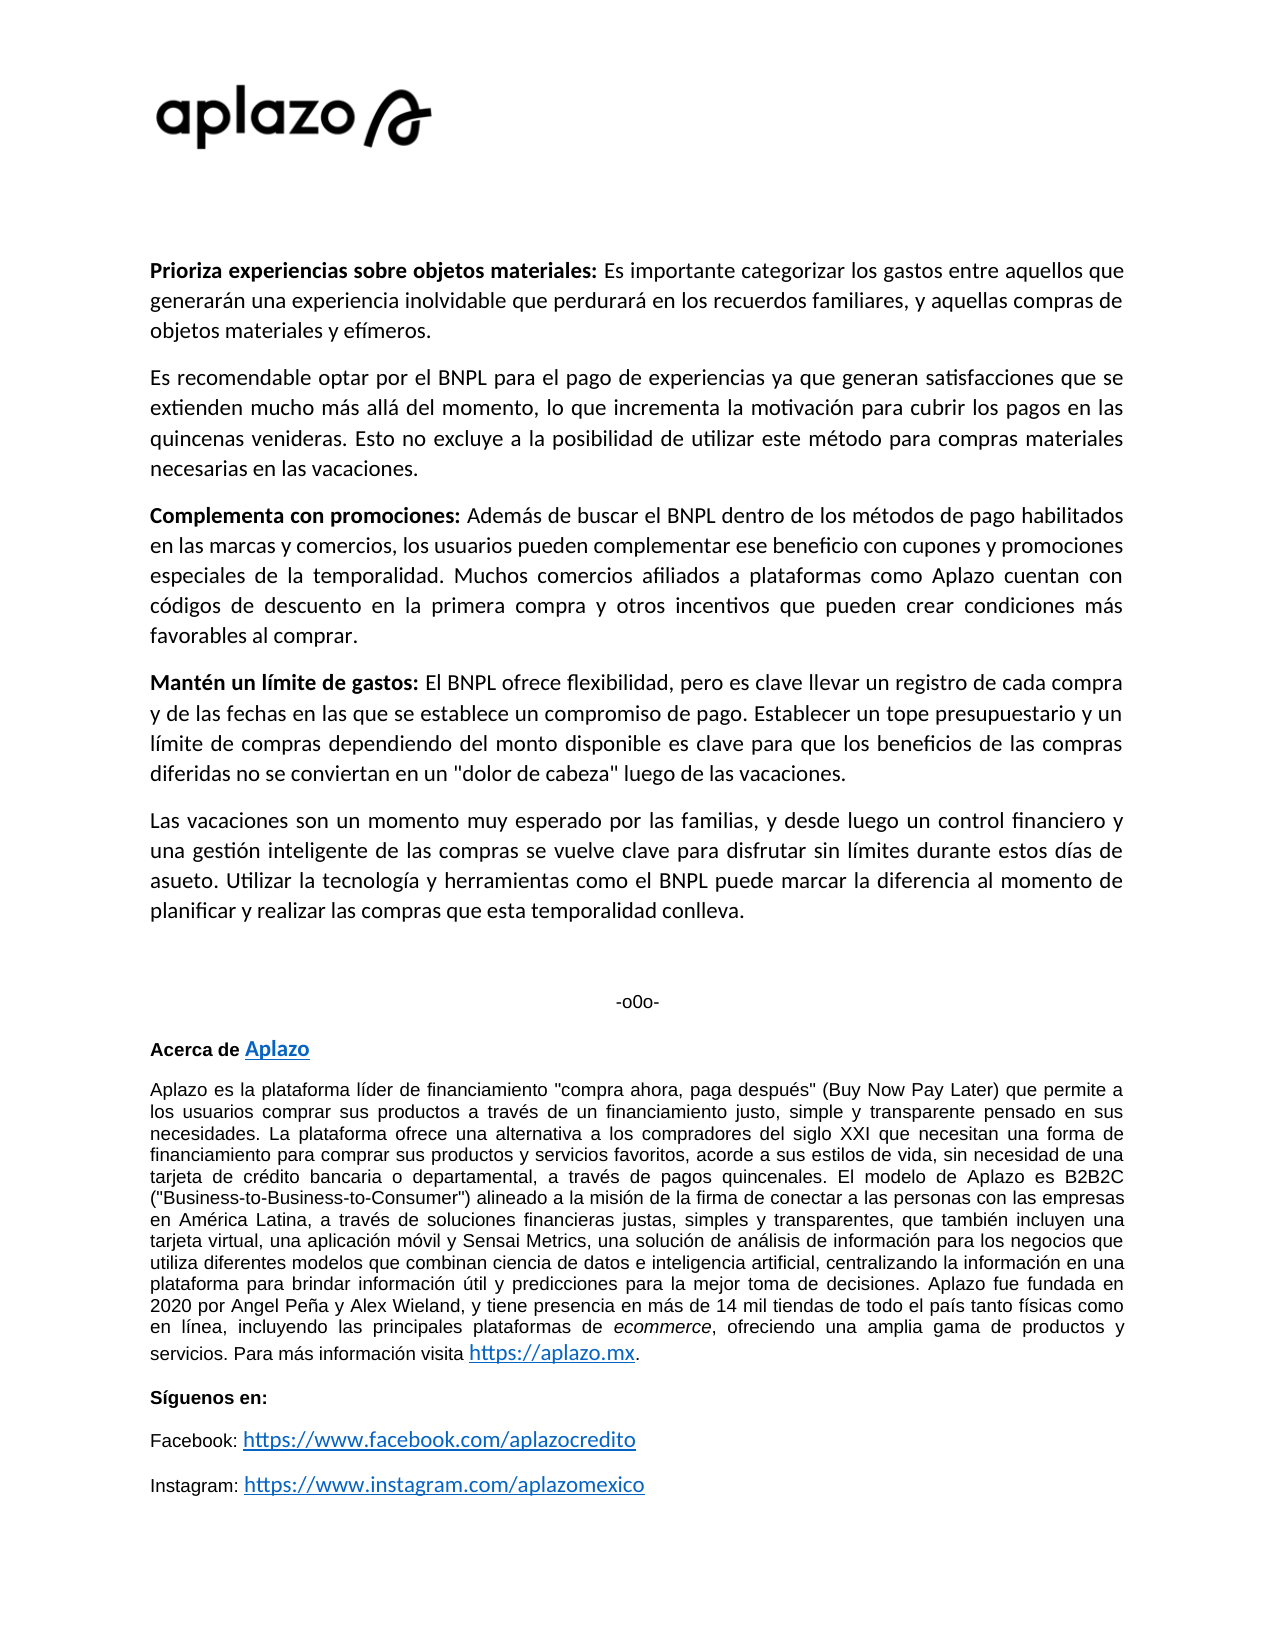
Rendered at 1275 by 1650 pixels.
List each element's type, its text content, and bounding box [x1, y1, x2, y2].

text Es recomendable optar por el BNPL para el pago de experiencias ya que generan satisfacciones que se extienden mucho más allá del momento, lo que incrementa la motivación para cubrir los pagos en las quincenas venideras. Esto no excluye a la posibilidad de utilizar este método para compras materiales necesarias en las vacaciones. [150, 363, 1125, 482]
text Prioriza experiencias sobre objetos materiales: Es importante categorizar los gastos entre aquellos que generarán una experiencia inolvidable que perdurará en los recuerdos familiares, y aquellas compras de objetos materiales y efímeros. [150, 256, 1125, 344]
text Facebook: https://www.facebook.com/aplazocredito [150, 1425, 1125, 1453]
text Aplazo es la plataforma líder de financiamiento "compra ahora, paga después" (Buy Now Pay Later) que permite a los usuarios comprar sus productos a través de un financiamiento justo, simple y transparente pensado en sus necesidades. La plataforma ofrece una alternativa a los compradores del siglo XXI que necesitan una forma de financiamiento para comprar sus productos y servicios favoritos, acorde a sus estilos de vida, sin necesidad de una tarjeta de crédito bancaria o departamental, a través de pagos quincenales. El modelo de Aplazo es B2B2C ("Business-to-Business-to-Consumer") alineado a la misión de la firma de conectar a las personas con las empresas en América Latina, a través de soluciones financieras justas, simples y transparentes, que también incluyen una tarjeta virtual, una aplicación móvil y Sensai Metrics, una solución de análisis de información para los negocios que utiliza diferentes modelos que combinan ciencia de datos e inteligencia artificial, centralizando la información en una plataforma para brindar información útil y predicciones para la mejor toma de decisiones. Aplazo fue fundada en 2020 por Angel Peña y Alex Wieland, y tiene presencia en más de 14 mil tiendas de todo el país tanto físicas como en línea, incluyendo las principales plataformas de ecommerce, ofreciendo una amplia gama de productos y servicios. Para más información visita https://aplazo.mx. [150, 1079, 1125, 1366]
text Las vacaciones son un momento muy esperado por las familias, y desde luego un control financiero y una gestión inteligente de las compras se vuelve clave para disfrutar sin límites durante estos días de asueto. Utilizar la tecnología y herramientas como el BNPL puede marcar la diferencia al momento de planificar y realizar las compras que esta temporalidad conlleva. [150, 806, 1125, 925]
text Síguenos en: [150, 1387, 1125, 1408]
picture [150, 75, 439, 154]
text Complementa con promociones: Además de buscar el BNPL dentro de los métodos de pago habilitados en las marcas y comercios, los usuarios pueden complementar ese beneficio con cupones y promociones especiales de la temporalidad. Muchos comercios afiliados a plataformas como Aplazo cuentan con códigos de descuento en la primera compra y otros incentivos que pueden crear condiciones más favorables al comprar. [150, 501, 1125, 650]
text Instagram: https://www.instagram.com/aplazomexico [150, 1470, 1125, 1498]
text Mantén un límite de gastos: El BNPL ofrece flexibilidad, pero es clave llevar un registro de cada compra y de las fechas en las que se establece un compromiso de pago. Establecer un tope presupuestario y un límite de compras dependiendo del monto disponible es clave para que los beneficios de las compras diferidas no se conviertan en un "dolor de cabeza" luego de las vacaciones. [150, 668, 1125, 787]
text Acerca de Aplazo [150, 1034, 1125, 1062]
text -o0o- [150, 990, 1125, 1012]
